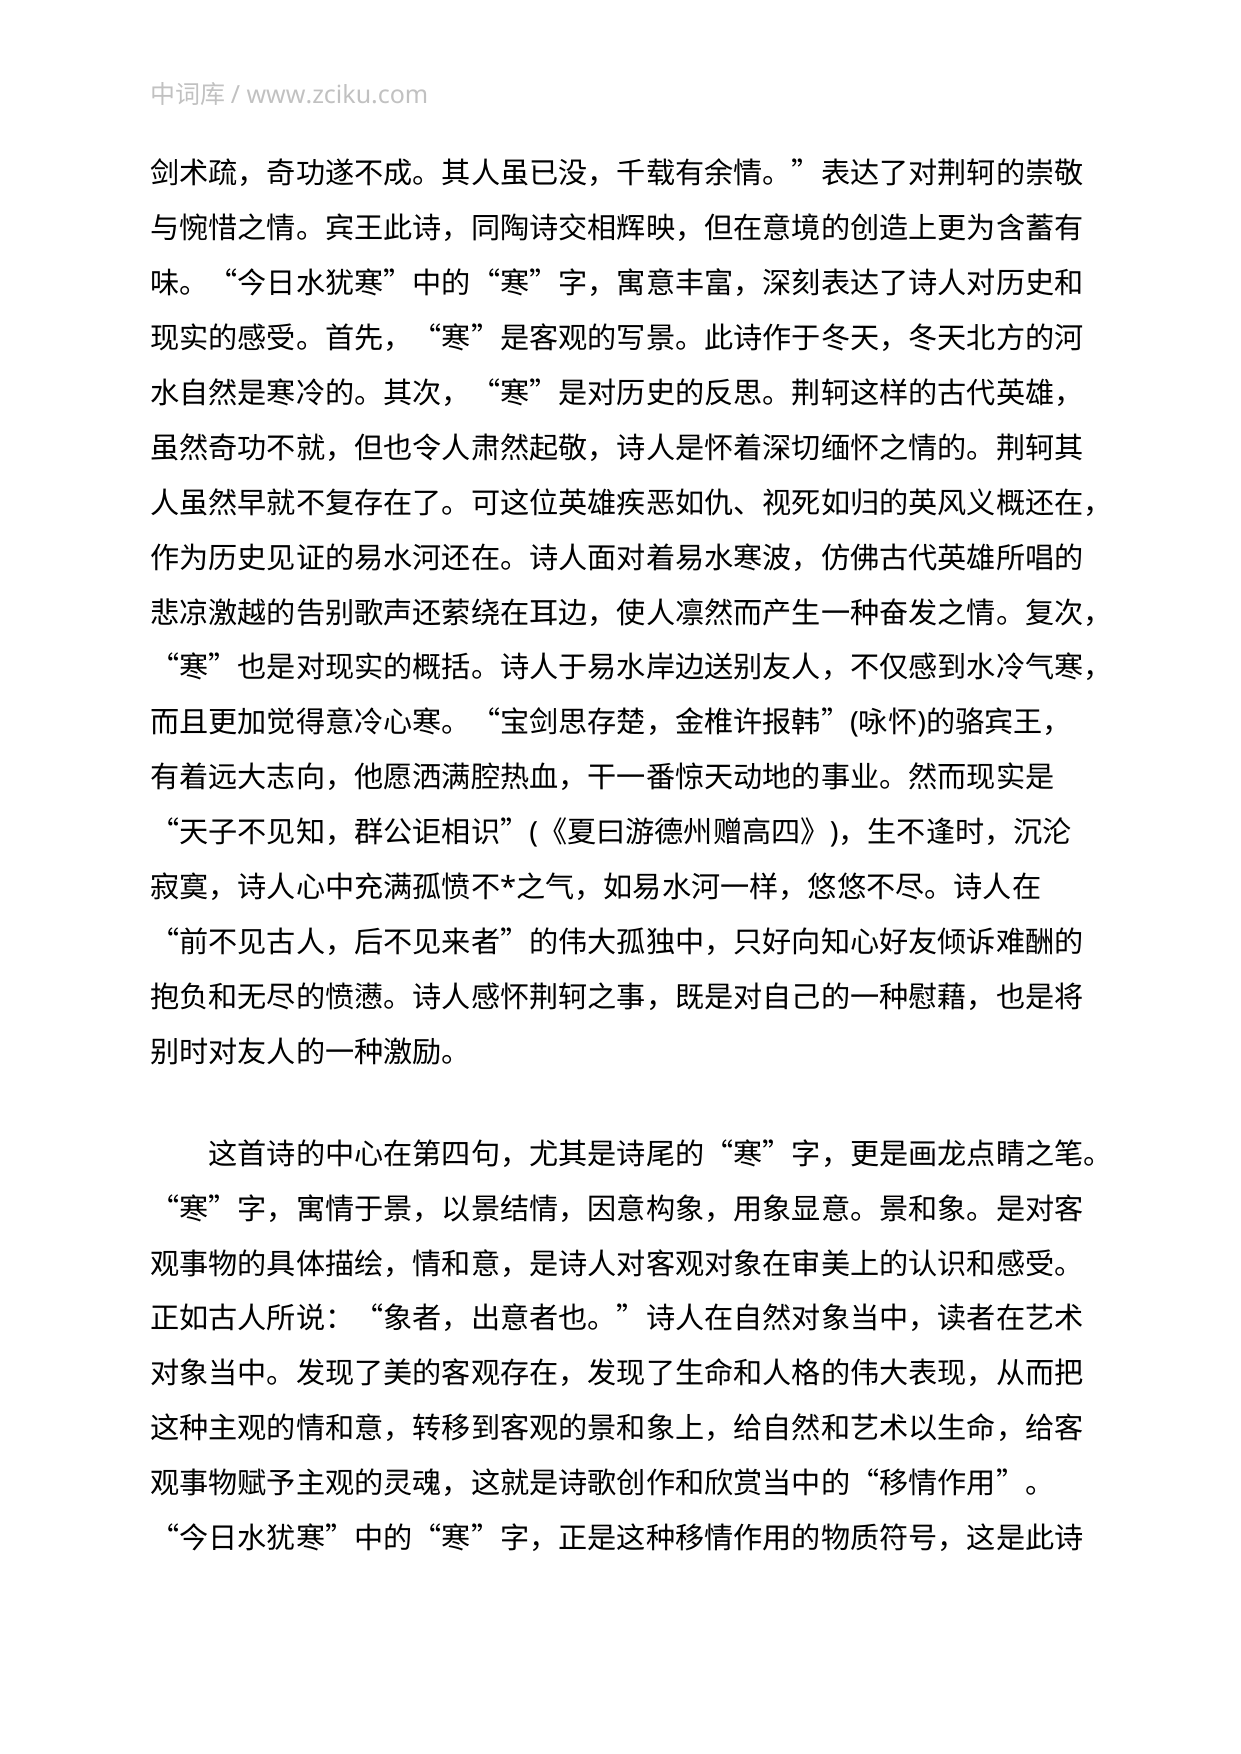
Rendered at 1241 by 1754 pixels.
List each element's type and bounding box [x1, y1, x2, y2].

text [150, 150, 1090, 1071]
text [150, 1130, 1090, 1557]
